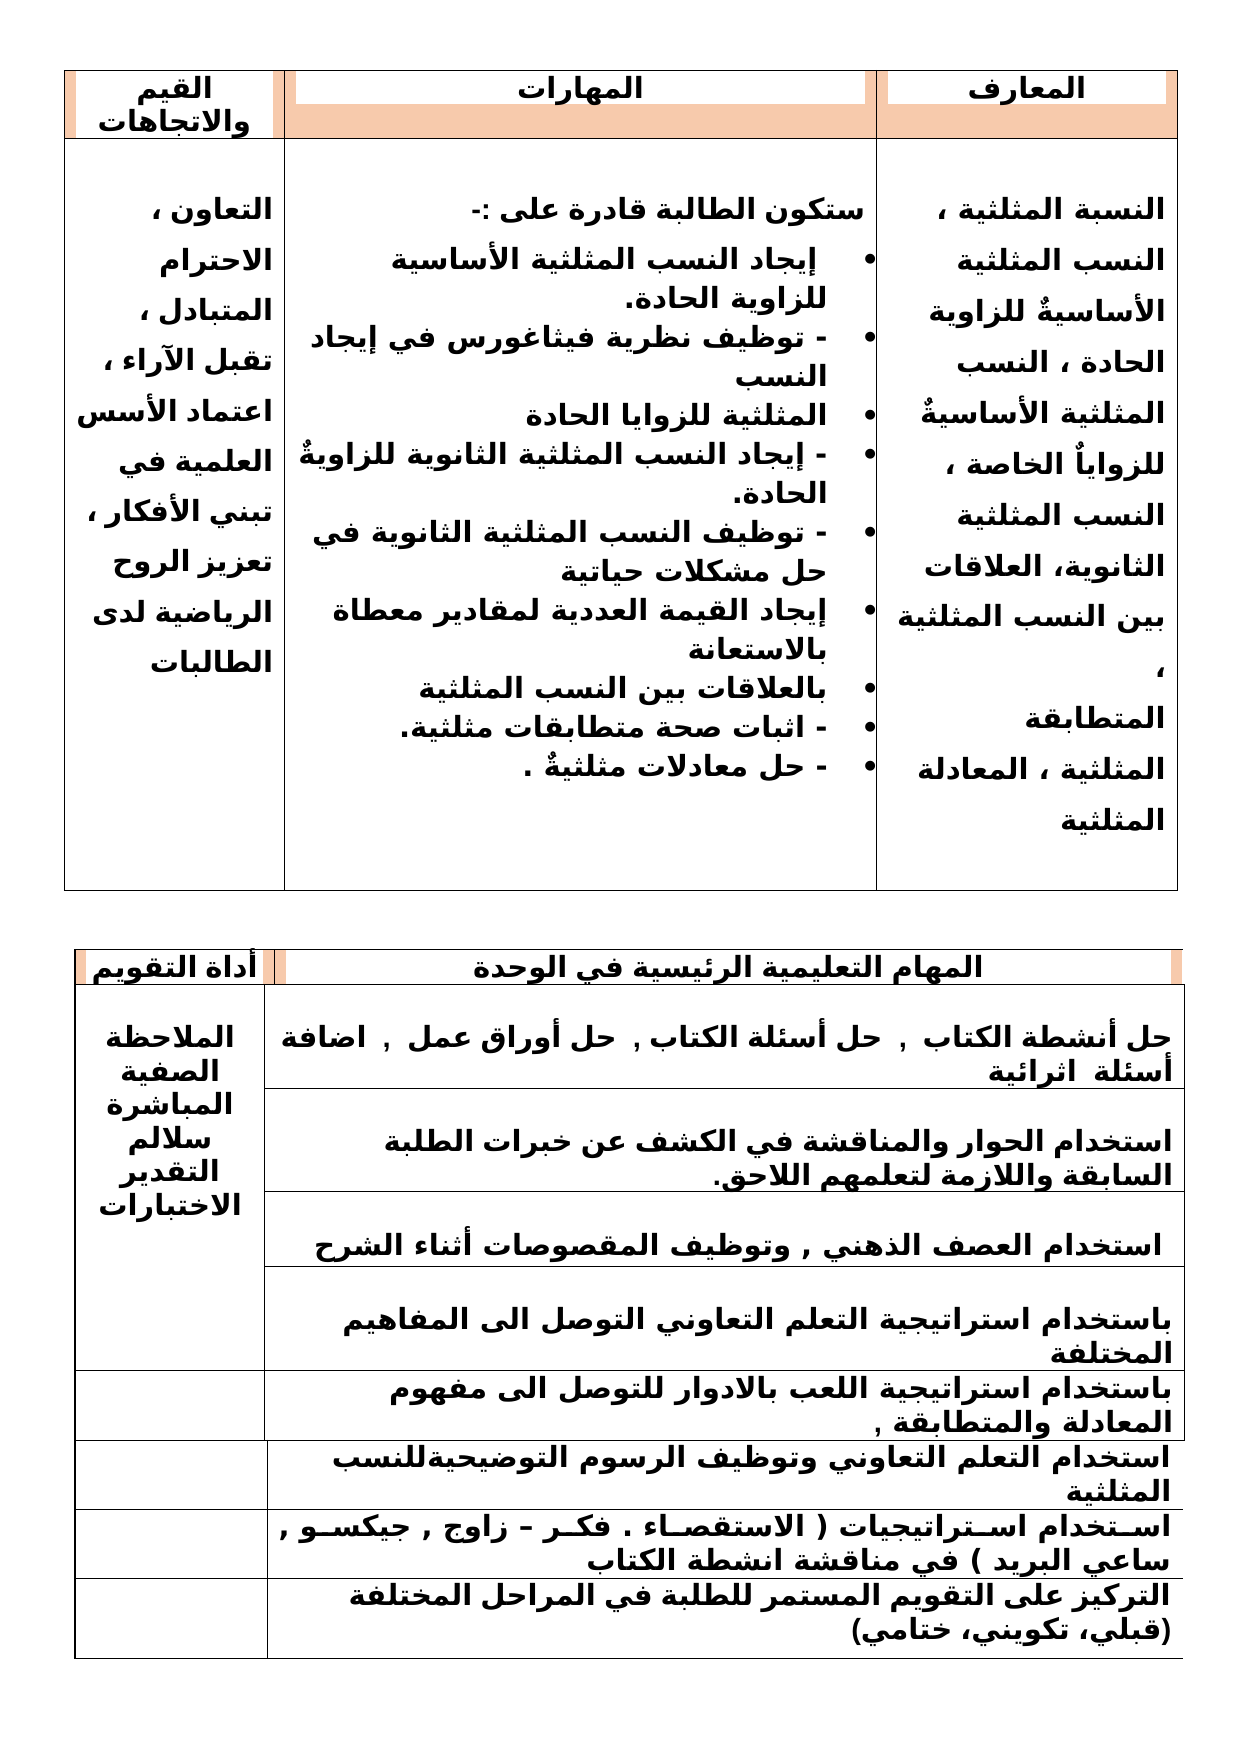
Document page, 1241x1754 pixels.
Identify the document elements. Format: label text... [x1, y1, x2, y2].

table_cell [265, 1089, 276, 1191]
table_cell الملاحظة الصفية المباشرة سلالم التقدير الاختبارات [76, 985, 264, 1370]
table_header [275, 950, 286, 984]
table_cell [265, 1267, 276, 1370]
table_header المهارات [285, 71, 876, 138]
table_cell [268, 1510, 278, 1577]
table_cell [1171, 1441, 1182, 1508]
table_cell [76, 1579, 267, 1658]
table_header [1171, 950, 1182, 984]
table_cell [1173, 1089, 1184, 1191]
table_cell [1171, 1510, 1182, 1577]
table_cell ستكون الطالبة قادرة على :- إيجاد النسب المثلثية الأساسية للزاوية الحادة. - توظيف نظرية فيثاغورس في إيجاد النسب المثلثية للزوايا الحادة - إيجاد النسب المثلثية الثانوية للزاويةٌ الحادة. - توظيف النسب المثلثية الثانوية في حل مشكلات حياتية إيجاد القيمة العددية لمقادير معطاة بالاستعانة بالعلاقات بين النسب المثلثية - اثبات صحة متطابقات مثلثية. - حل معادلات مثلثيةٌ . [285, 139, 876, 890]
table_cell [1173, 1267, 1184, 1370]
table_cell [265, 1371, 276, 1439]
table_header المعارف [877, 71, 1177, 138]
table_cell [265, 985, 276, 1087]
table_cell [76, 1510, 267, 1577]
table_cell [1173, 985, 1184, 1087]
table_cell استخدام العصف الذهني , وتوظيف المقصوصات أثناء الشرح [265, 1192, 1184, 1266]
table_cell [76, 1441, 267, 1508]
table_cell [268, 1579, 1182, 1658]
table_cell التعاون ، الاحترام المتبادل ، تقبل الآراء ، اعتماد الأسس العلمية في تبني الأفكار ، تعزيز الروح الرياضية لدى الطالبات [65, 139, 284, 890]
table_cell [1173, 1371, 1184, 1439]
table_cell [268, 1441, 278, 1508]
table_cell النسبة المثلثية ، النسب المثلثية الأساسيةٌ للزاوية الحادة ، النسب المثلثية الأساسيةٌ للزواياٌ الخاصة ، النسب المثلثية الثانوية، العلاقات بين النسب المثلثية ، المتطابقة المثلثية ، المعادلة المثلثية [1128, 139, 1177, 890]
table_cell [76, 1371, 264, 1439]
